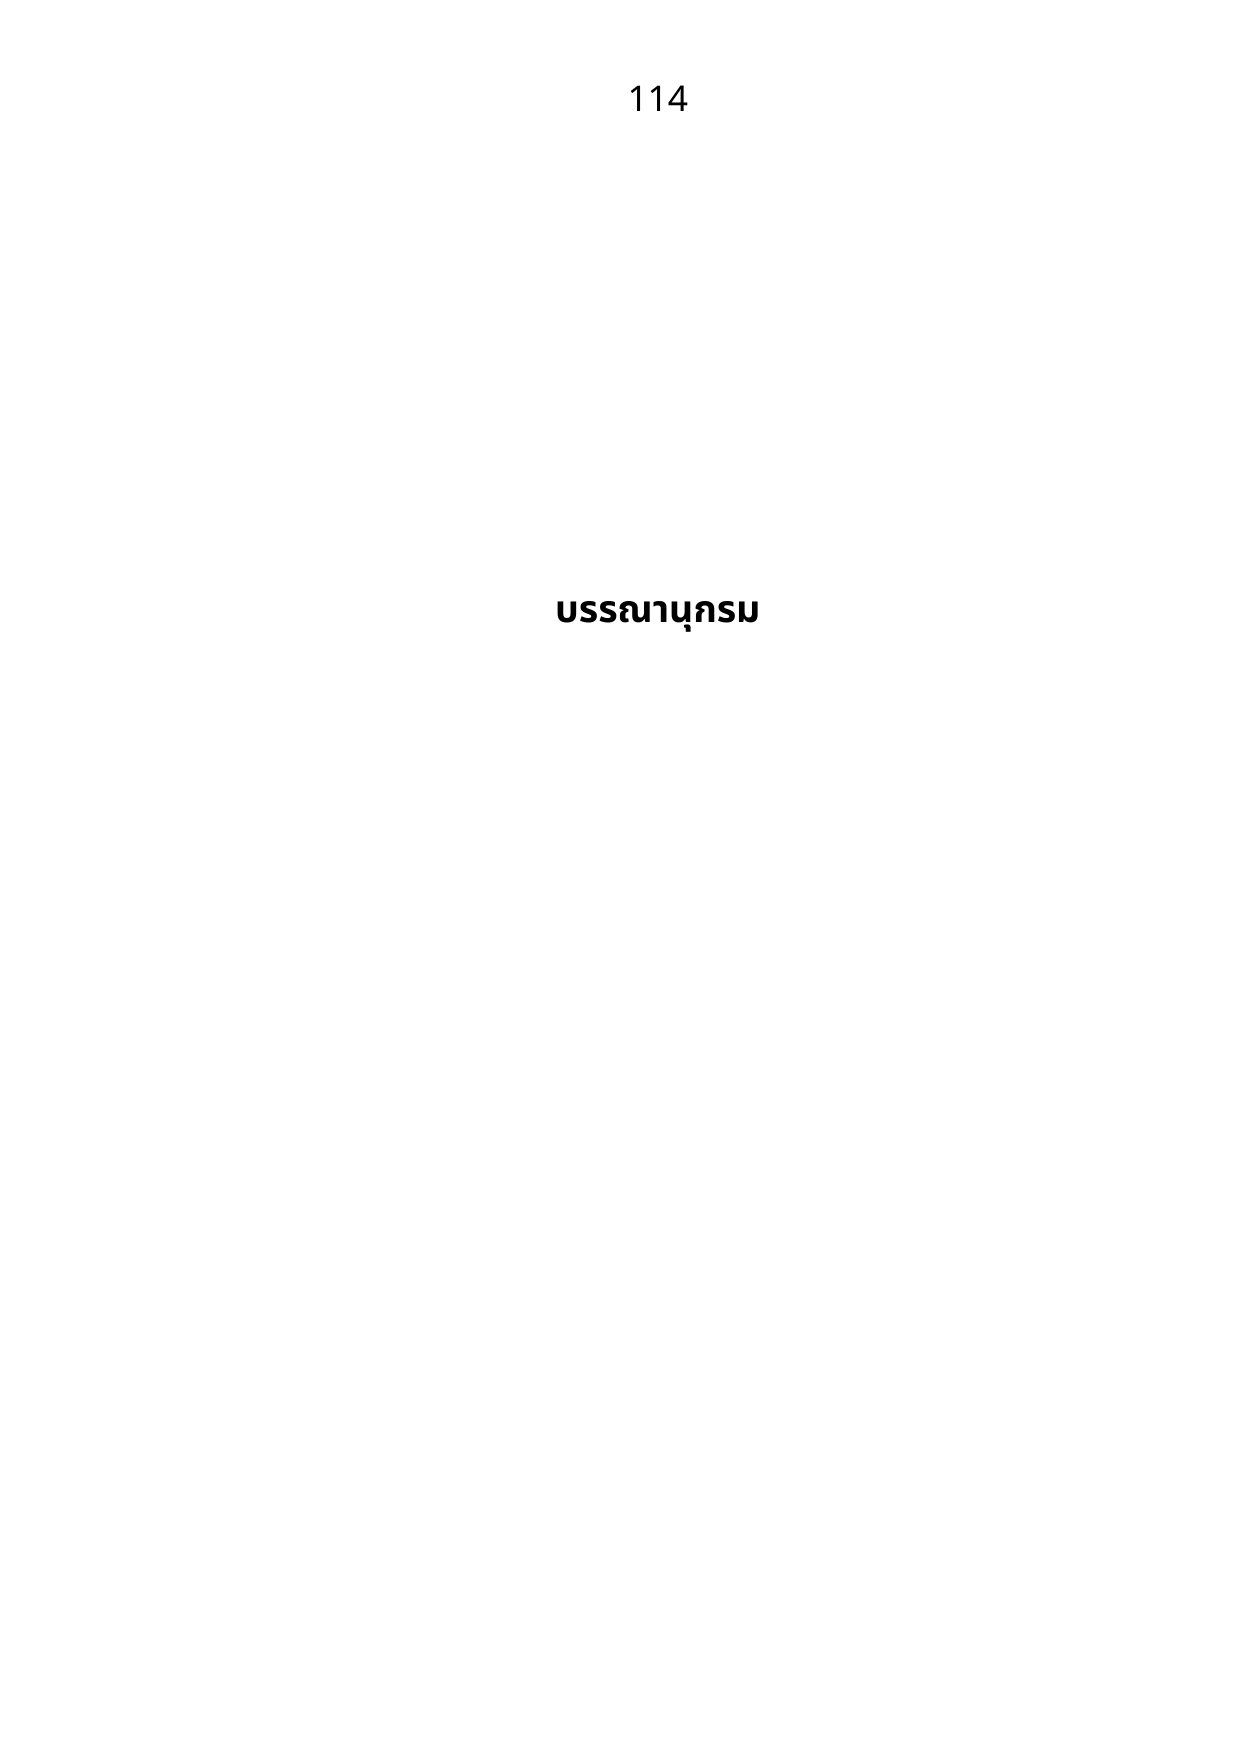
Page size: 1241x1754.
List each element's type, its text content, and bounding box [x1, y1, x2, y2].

list บรรณานุกรม [225, 582, 1090, 639]
